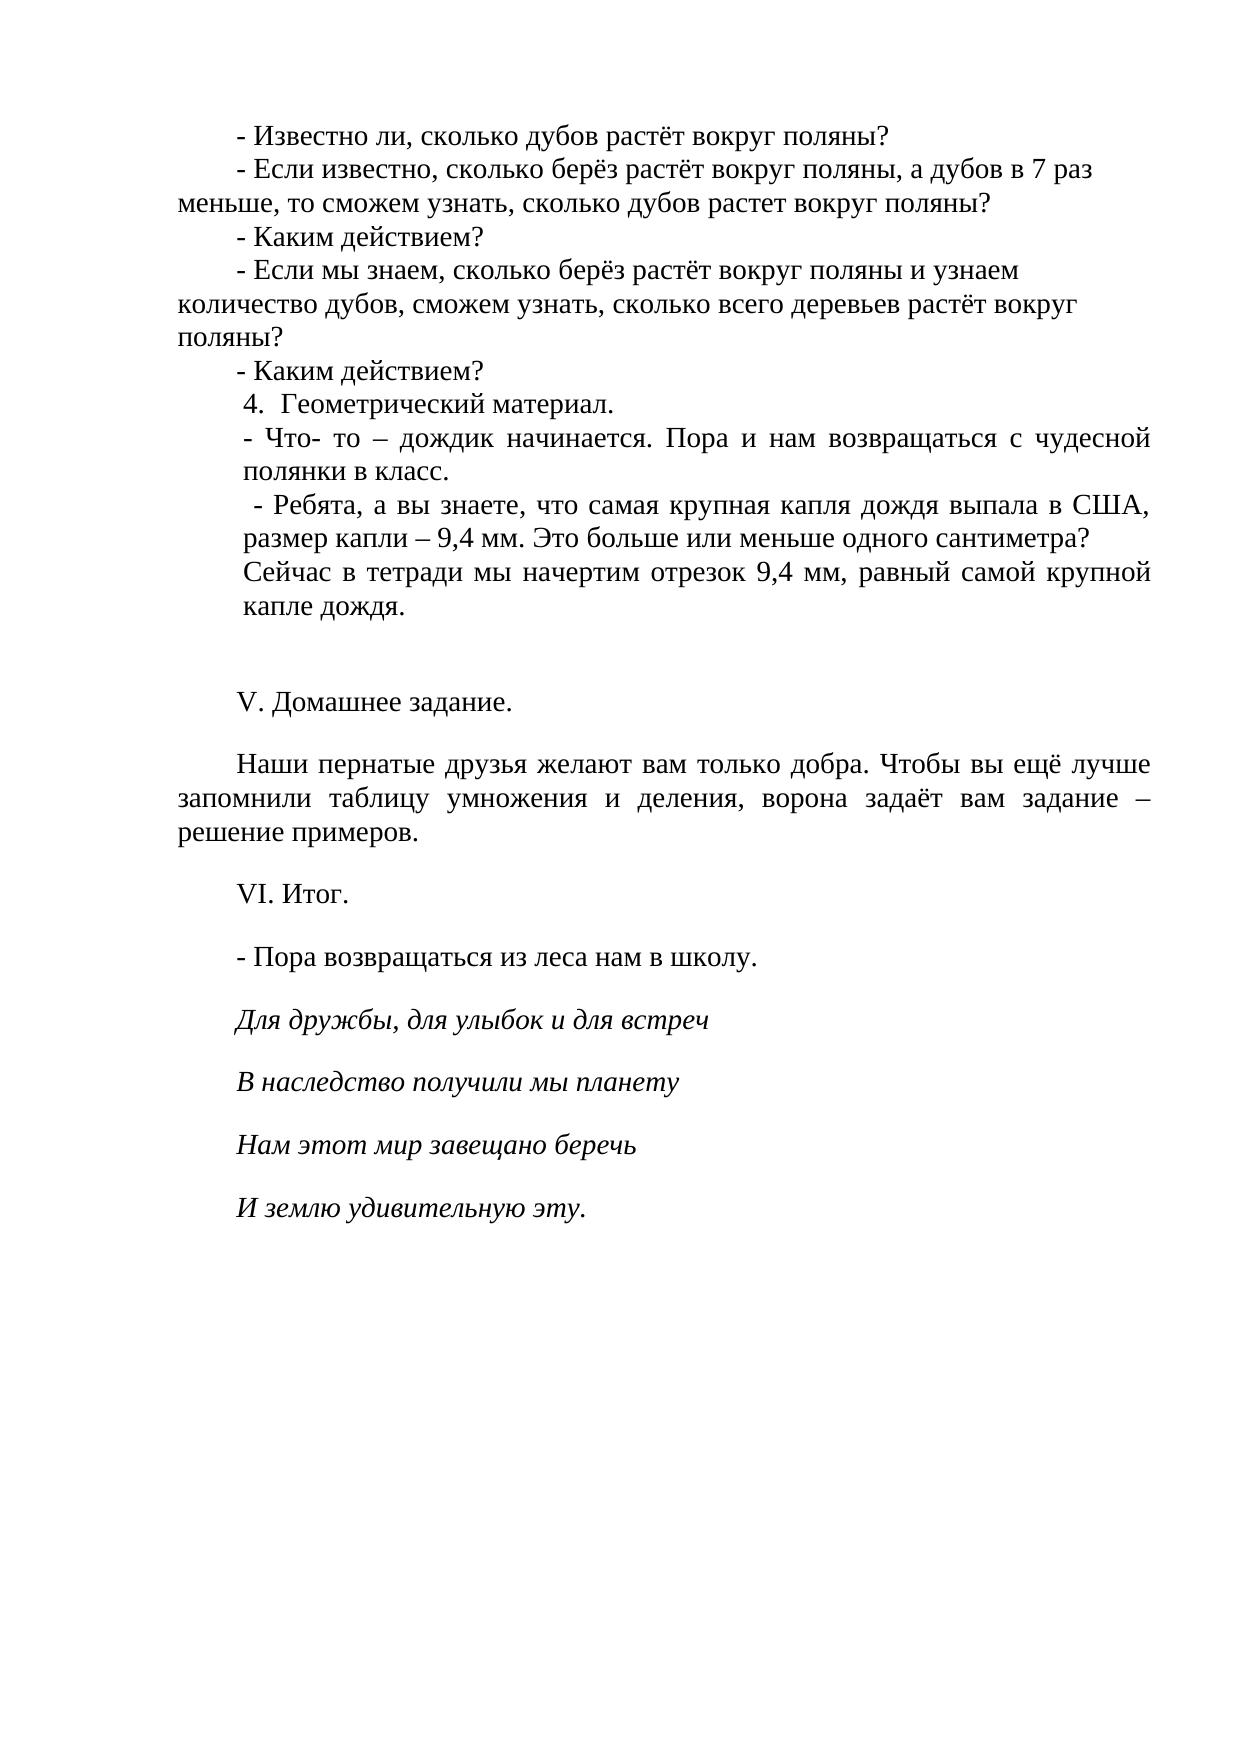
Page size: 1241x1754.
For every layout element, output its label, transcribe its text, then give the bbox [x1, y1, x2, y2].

text - Ребята, а вы знаете, что самая крупная капля дождя выпала в США, размер капли – 9,4 мм. Это больше или меньше одного сантиметра? [243, 487, 1152, 554]
text V. Домашнее задание. [177, 684, 1152, 717]
text Наши пернатые друзья желают вам только добра. Чтобы вы ещё лучше запомнили таблицу умножения и деления, ворона задаёт вам задание – решение примеров. [177, 747, 1152, 847]
text В наследство получили мы планету [177, 1064, 1152, 1098]
text Нам этот мир завещано беречь [177, 1127, 1152, 1161]
text - Что- то – дождик начинается. Пора и нам возвращаться с чудесной полянки в класс. [243, 420, 1152, 487]
list - Если известно, сколько берёз растёт вокруг поляны, а дубов в 7 раз меньше, то сможем узнать, сколько дубов растет вокруг поляны? [177, 152, 1152, 219]
list - Каким действием? [177, 219, 1152, 252]
list - Если мы знаем, сколько берёз растёт вокруг поляны и узнаем количество дубов, сможем узнать, сколько всего деревьев растёт вокруг поляны? [177, 252, 1152, 353]
text И землю удивительную эту. [177, 1190, 1152, 1223]
text - Пора возвращаться из леса нам в школу. [177, 939, 1152, 973]
list - Каким действием? [177, 353, 1152, 386]
text Сейчас в тетради мы начертим отрезок 9,4 мм, равный самой крупной капле дождя. [243, 554, 1152, 621]
text VI. Итог. [177, 876, 1152, 910]
list - Известно ли, сколько дубов растёт вокруг поляны? [177, 118, 1152, 152]
text Для дружбы, для улыбок и для встреч [177, 1002, 1152, 1035]
list Геометрический материал. [243, 386, 1152, 420]
